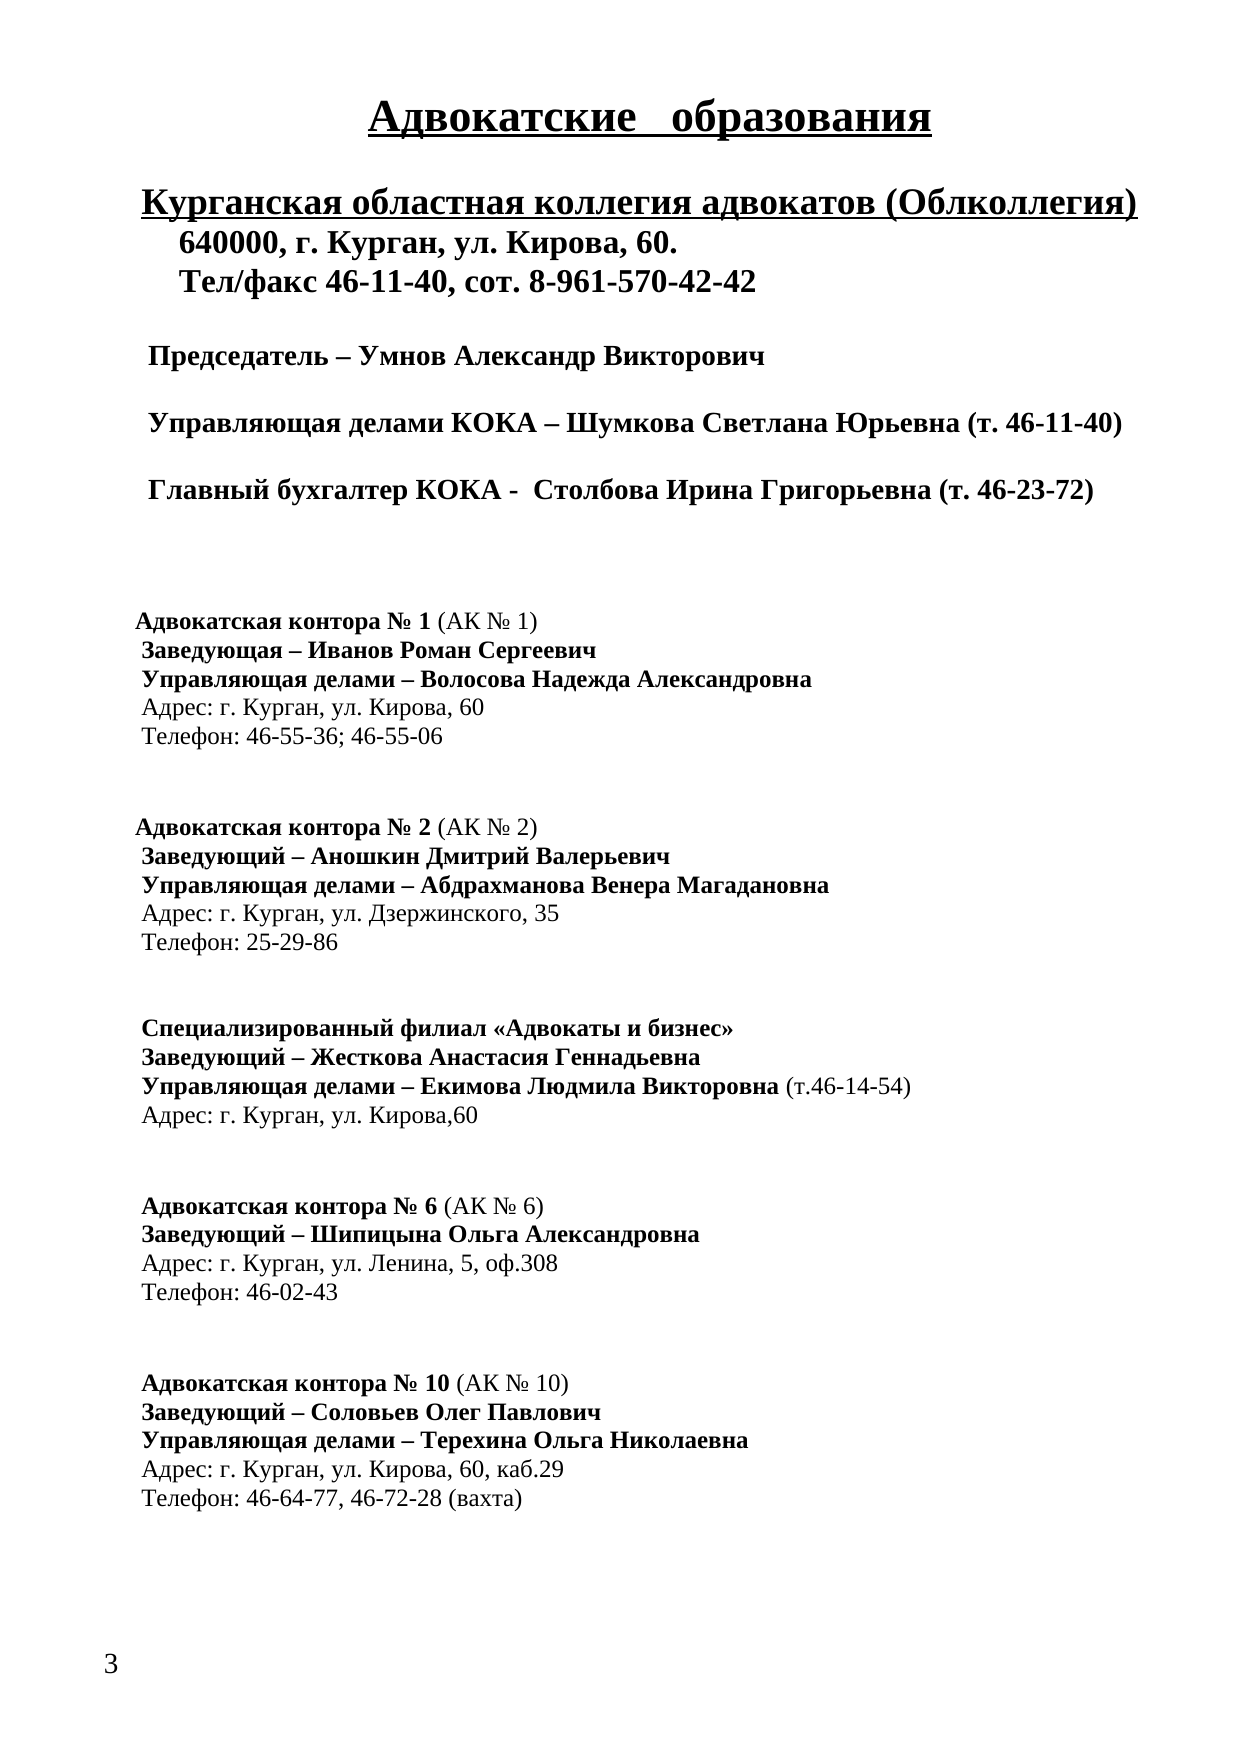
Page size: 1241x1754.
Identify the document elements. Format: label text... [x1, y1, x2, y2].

text Телефон: 46-64-77, 46-72-28 (вахта) [103, 1483, 1196, 1512]
text Адрес: г. Курган, ул. Кирова, 60 [103, 692, 1196, 721]
text 640000, г. Курган, ул. Кирова, 60. [103, 223, 1196, 261]
text Адвокатские образования [103, 89, 1196, 141]
text Телефон: 46-02-43 [103, 1277, 1196, 1306]
text Управляющая делами – Абдрахманова Венера Магадановна [103, 870, 1196, 898]
text Адрес: г. Курган, ул. Ленина, 5, оф.308 [103, 1248, 1196, 1277]
text Специализированный филиал «Адвокаты и бизнес» [103, 1013, 1196, 1042]
text Заведующий – Соловьев Олег Павлович [103, 1397, 1196, 1426]
text Главный бухгалтер КОКА - Столбова Ирина Григорьевна (т. 46-23-72) [103, 472, 1196, 506]
text Адвокатская контора № 6 (АК № 6) [103, 1191, 1196, 1219]
text Заведующая – Иванов Роман Сергеевич [103, 635, 1196, 664]
text Заведующий – Шипицына Ольга Александровна [103, 1219, 1196, 1248]
text Адвокатская контора № 2 (АК № 2) [103, 812, 1196, 841]
text Курганская областная коллегия адвокатов (Облколлегия) [141, 180, 1196, 223]
text Адвокатская контора № 10 (АК № 10) [103, 1368, 1196, 1397]
text Заведующий – Аношкин Дмитрий Валерьевич [103, 841, 1196, 870]
text Управляющая делами – Терехина Ольга Николаевна [103, 1426, 1196, 1454]
text Телефон: 46-55-36; 46-55-06 [103, 721, 1196, 750]
text Адрес: г. Курган, ул. Кирова, 60, каб.29 [103, 1454, 1196, 1483]
text Адрес: г. Курган, ул. Кирова,60 [103, 1100, 1196, 1128]
text Заведующий – Жесткова Анастасия Геннадьевна [103, 1042, 1196, 1071]
text Адрес: г. Курган, ул. Дзержинского, 35 [103, 898, 1196, 927]
text Управляющая делами КОКА – Шумкова Светлана Юрьевна (т. 46-11-40) [103, 405, 1196, 438]
text Тел/факс 46-11-40, сот. 8-961-570-42-42 [103, 261, 1196, 299]
text Управляющая делами – Волосова Надежда Александровна [103, 664, 1196, 692]
text Адвокатская контора № 1 (АК № 1) [103, 606, 1196, 635]
text Управляющая делами – Екимова Людмила Викторовна (т.46-14-54) [103, 1071, 1196, 1100]
text Председатель – Умнов Александр Викторович [148, 338, 1196, 371]
text Телефон: 25-29-86 [103, 927, 1196, 956]
